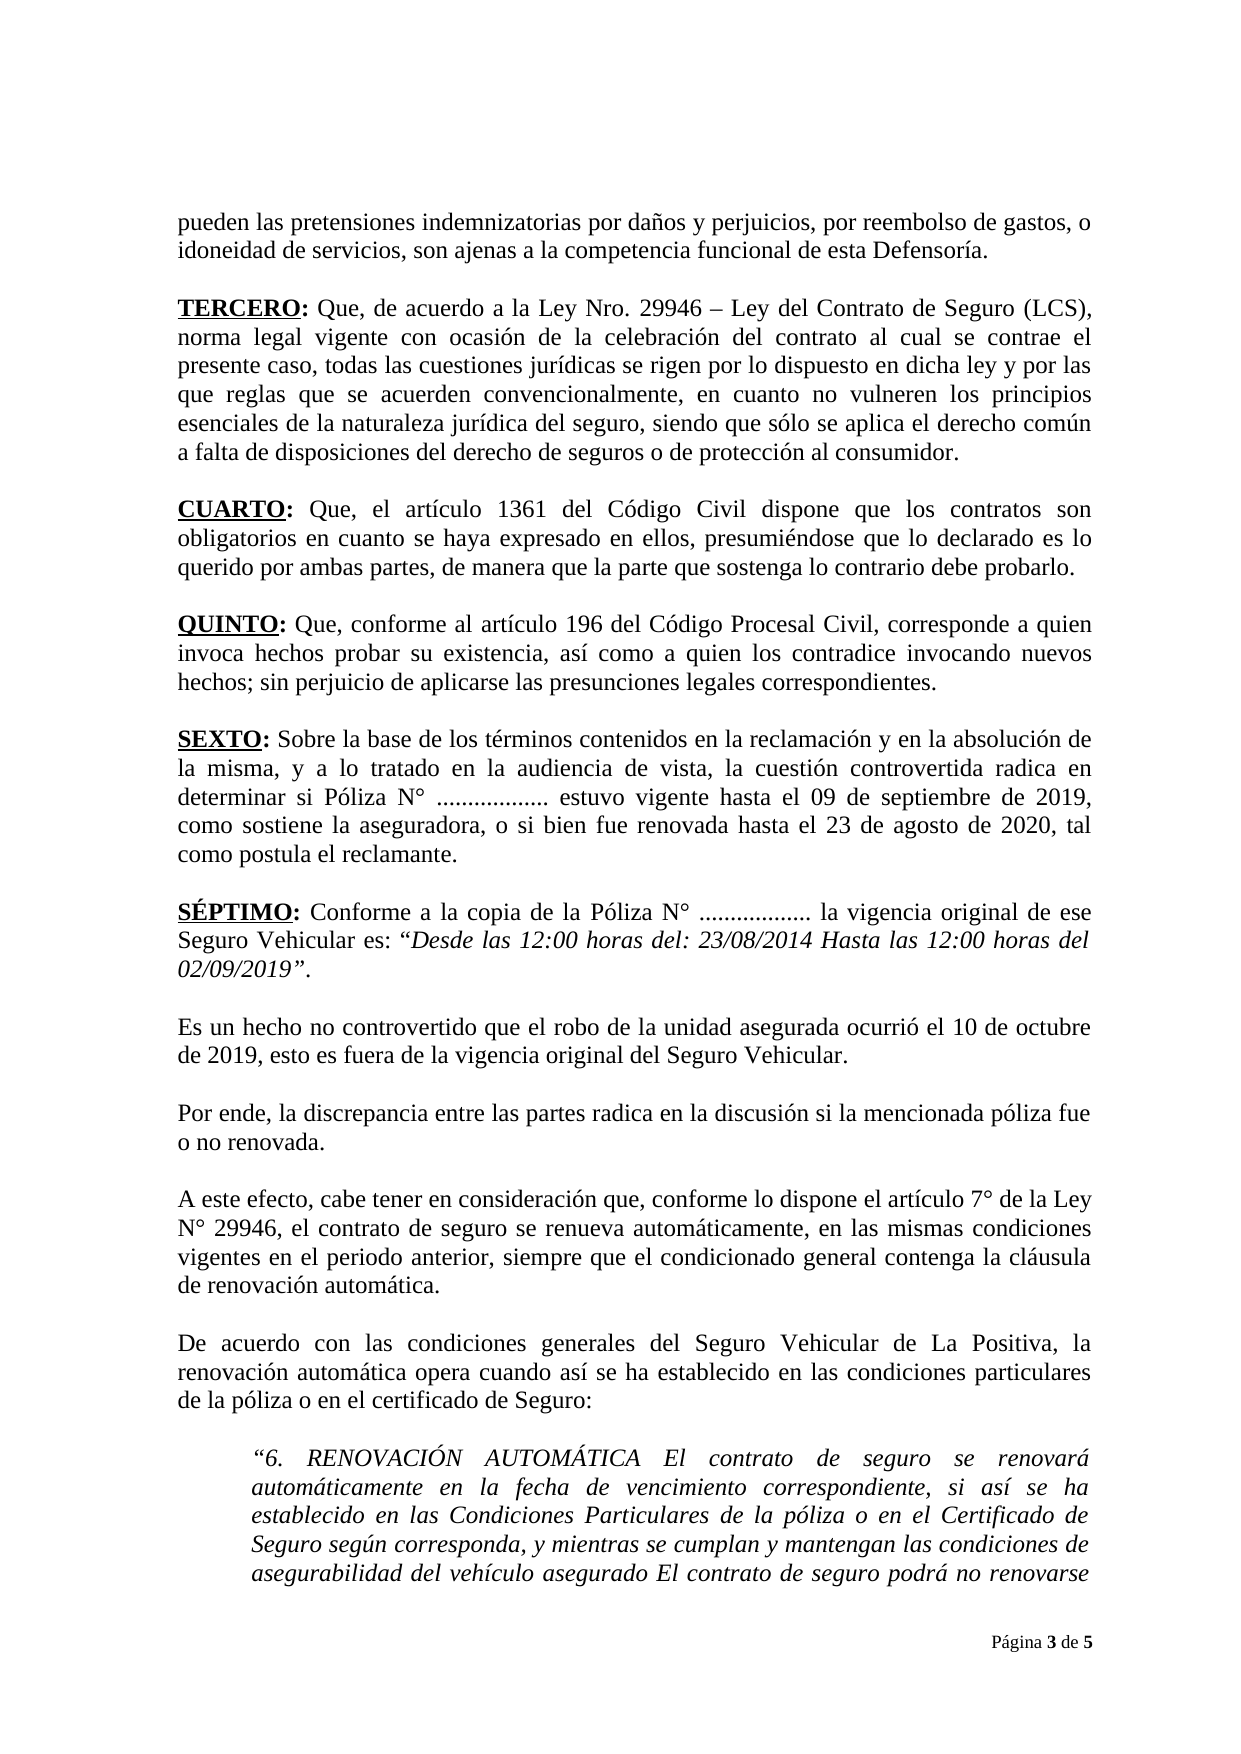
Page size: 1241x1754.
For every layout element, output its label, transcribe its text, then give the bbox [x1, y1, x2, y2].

text A este efecto, cabe tener en consideración que, conforme lo dispone el artículo 7° de la Ley N° 29946, el contrato de seguro se renueva automáticamente, en las mismas condiciones vigentes en el periodo anterior, siempre que el condicionado general contenga la cláusula de renovación automática. [177, 1184, 1092, 1299]
text De acuerdo con las condiciones generales del Seguro Vehicular de La Positiva, la renovación automática opera cuando así se ha establecido en las condiciones particulares de la póliza o en el certificado de Seguro: [177, 1328, 1092, 1414]
text TERCERO: Que, de acuerdo a la Ley Nro. 29946 – Ley del Contrato de Seguro (LCS), norma legal vigente con ocasión de la celebración del contrato al cual se contrae el presente caso, todas las cuestiones jurídicas se rigen por lo dispuesto en dicha ley y por las que reglas que se acuerden convencionalmente, en cuanto no vulneren los principios esenciales de la naturaleza jurídica del seguro, siendo que sólo se aplica el derecho común a falta de disposiciones del derecho de seguros o de protección al consumidor. [177, 293, 1092, 466]
text Por ende, la discrepancia entre las partes radica en la discusión si la mencionada póliza fue o no renovada. [177, 1098, 1092, 1156]
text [177, 207, 1092, 264]
text CUARTO: Que, el artículo 1361 del Código Civil dispone que los contratos son obligatorios en cuanto se haya expresado en ellos, presumiéndose que lo declarado es lo querido por ambas partes, de manera que la parte que sostenga lo contrario debe probarlo. [177, 494, 1092, 581]
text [251, 1443, 1092, 1587]
text Es un hecho no controvertido que el robo de la unidad asegurada ocurrió el 10 de octubre de 2019, esto es fuera de la vigencia original del Seguro Vehicular. [177, 1012, 1092, 1069]
text QUINTO: Que, conforme al artículo 196 del Código Procesal Civil, corresponde a quien invoca hechos probar su existencia, así como a quien los contradice invocando nuevos hechos; sin perjuicio de aplicarse las presunciones legales correspondientes. [177, 609, 1092, 696]
text SÉPTIMO: Conforme a la copia de la Póliza N° .................. la vigencia original de ese Seguro Vehicular es: “Desde las 12:00 horas del: 23/08/2014 Hasta las 12:00 horas del 02/09/2019”. [177, 897, 1092, 983]
text SEXTO: Sobre la base de los términos contenidos en la reclamación y en la absolución de la misma, y a lo tratado en la audiencia de vista, la cuestión controvertida radica en determinar si Póliza N° .................. estuvo vigente hasta el 09 de septiembre de 2019, como sostiene la aseguradora, o si bien fue renovada hasta el 23 de agosto de 2020, tal como postula el reclamante. [177, 724, 1092, 868]
